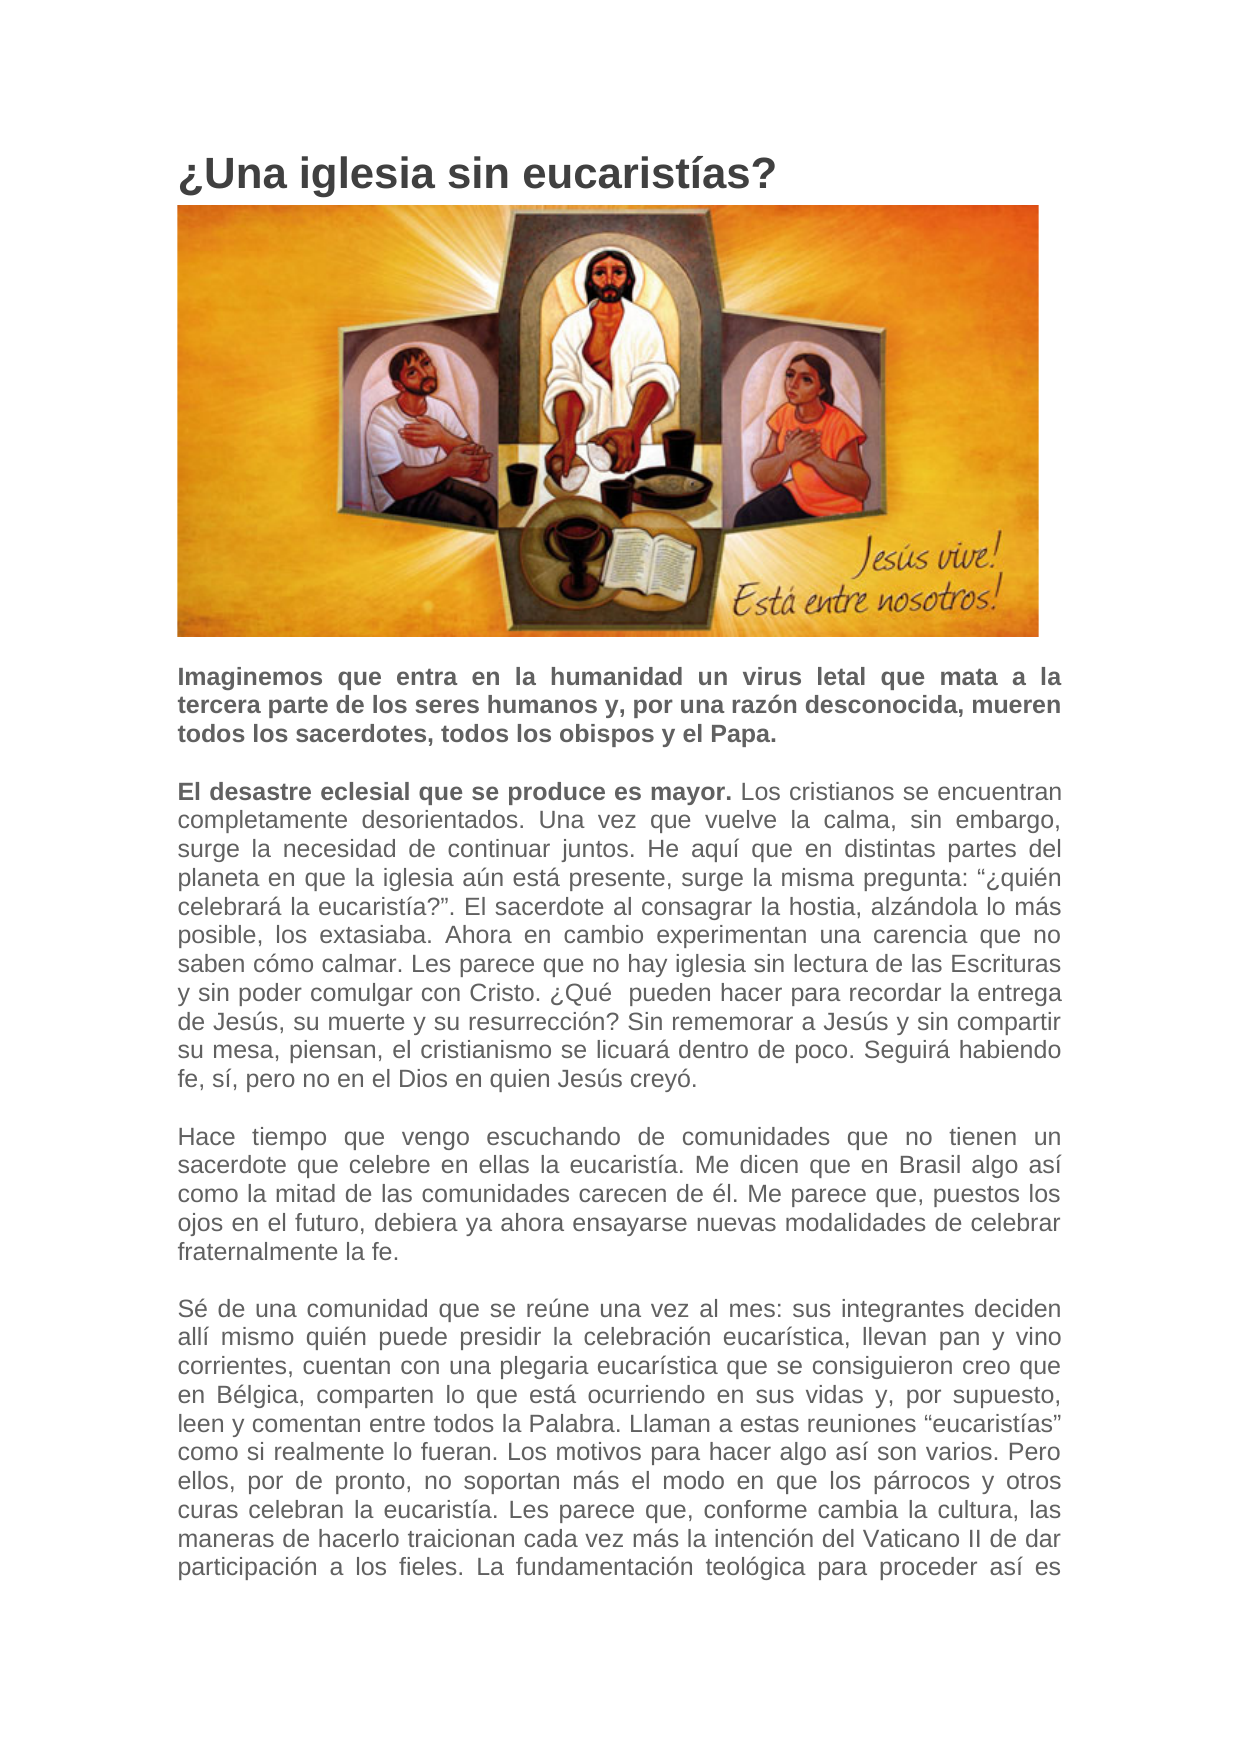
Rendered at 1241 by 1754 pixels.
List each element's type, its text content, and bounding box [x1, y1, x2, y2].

picture [177, 205, 1039, 637]
text El desastre eclesial que se produce es mayor. Los cristianos se encuentran completamente desorientados. Una vez que vuelve la calma, sin embargo, surge la necesidad de continuar juntos. He aquí que en distintas partes del planeta en que la iglesia aún está presente, surge la misma pregunta: “¿quién celebrará la eucaristía?”. El sacerdote al consagrar la hostia, alzándola lo más posible, los extasiaba. Ahora en cambio experimentan una carencia que no saben cómo calmar. Les parece que no hay iglesia sin lectura de las Escrituras y sin poder comulgar con Cristo. ¿Qué pueden hacer para recordar la entrega de Jesús, su muerte y su resurrección? Sin rememorar a Jesús y sin compartir su mesa, piensan, el cristianismo se licuará dentro de poco. Seguirá habiendo fe, sí, pero no en el Dios en quien Jesús creyó. [177, 777, 1063, 1093]
text ¿Una iglesia sin eucaristías? [177, 148, 1063, 198]
text Hace tiempo que vengo escuchando de comunidades que no tienen un sacerdote que celebre en ellas la eucaristía. Me dicen que en Brasil algo así como la mitad de las comunidades carecen de él. Me parece que, puestos los ojos en el futuro, debiera ya ahora ensayarse nuevas modalidades de celebrar fraternalmente la fe. [177, 1122, 1063, 1265]
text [177, 1293, 1063, 1581]
text Imaginemos que entra en la humanidad un virus letal que mata a la tercera parte de los seres humanos y, por una razón desconocida, mueren todos los sacerdotes, todos los obispos y el Papa. [177, 662, 1063, 748]
